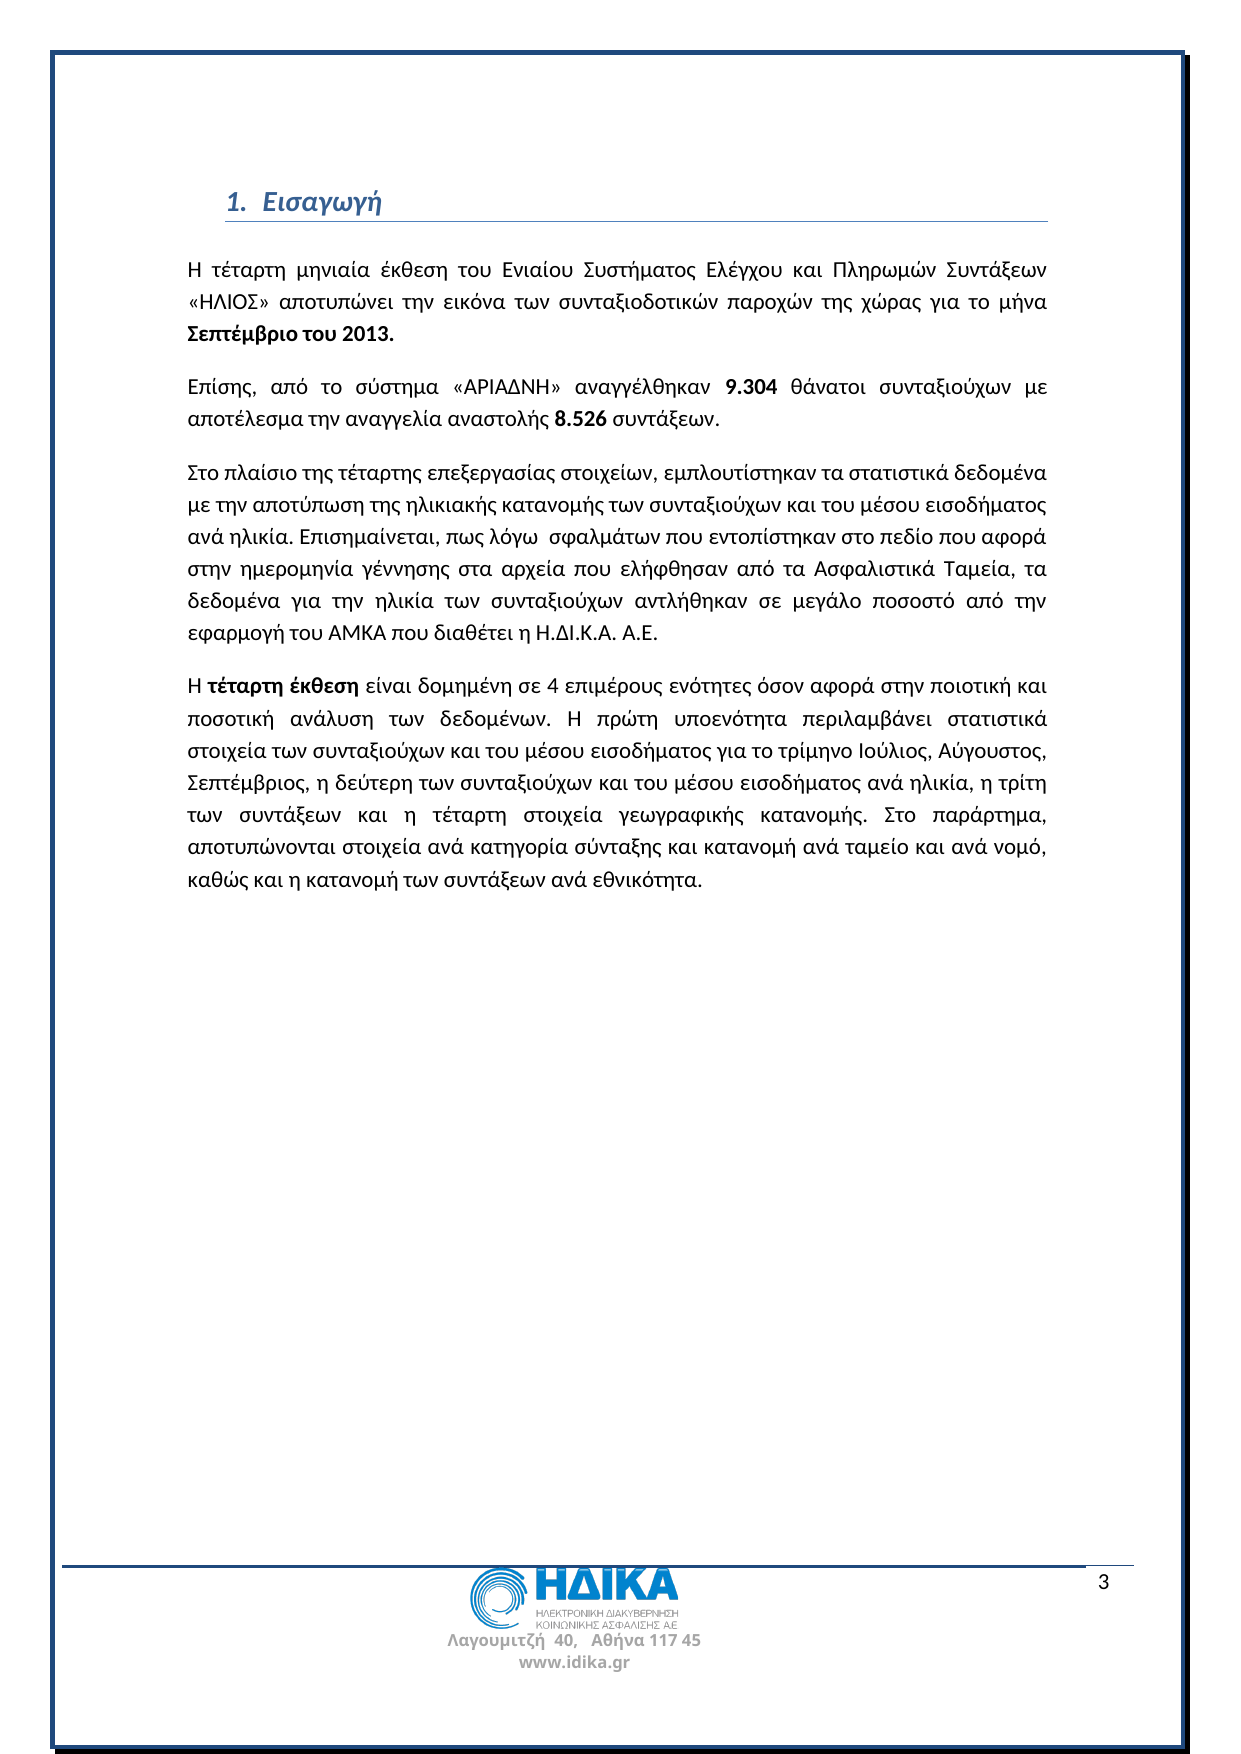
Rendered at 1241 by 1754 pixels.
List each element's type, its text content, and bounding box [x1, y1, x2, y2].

text Η τέταρτη έκθεση είναι δομημένη σε 4 επιμέρους ενότητες όσον αφορά στην ποιοτική και ποσοτική ανάλυση των δεδομένων. Η πρώτη υποενότητα περιλαμβάνει στατιστικά στοιχεία των συνταξιούχων και του μέσου εισοδήματος για το τρίμηνο Ιούλιος, Αύγουστος, Σεπτέμβριος, η δεύτερη των συνταξιούχων και του μέσου εισοδήματος ανά ηλικία, η τρίτη των συντάξεων και η τέταρτη στοιχεία γεωγραφικής κατανομής. Στο παράρτημα, αποτυπώνονται στοιχεία ανά κατηγορία σύνταξης και κατανομή ανά ταμείο και ανά νομό, καθώς και η κατανομή των συντάξεων ανά εθνικότητα. [187, 672, 1048, 893]
subtitle Εισαγωγή [225, 183, 1048, 221]
text Επίσης, από το σύστημα «ΑΡΙΑΔΝΗ» αναγγέλθηκαν 9.304 θάνατοι συνταξιούχων με αποτέλεσμα την αναγγελία αναστολής 8.526 συντάξεων. [187, 372, 1048, 433]
picture [470, 1567, 679, 1629]
text Στο πλαίσιο της τέταρτης επεξεργασίας στοιχείων, εμπλουτίστηκαν τα στατιστικά δεδομένα με την αποτύπωση της ηλικιακής κατανομής των συνταξιούχων και του μέσου εισοδήματος ανά ηλικία. Επισημαίνεται, πως λόγω σφαλμάτων που εντοπίστηκαν στο πεδίο που αφορά στην ημερομηνία γέννησης στα αρχεία που ελήφθησαν από τα Ασφαλιστικά Ταμεία, τα δεδομένα για την ηλικία των συνταξιούχων αντλήθηκαν σε μεγάλο ποσοστό από την εφαρμογή του ΑΜΚΑ που διαθέτει η Η.ΔΙ.Κ.Α. Α.Ε. [187, 458, 1048, 647]
text Η τέταρτη μηνιαία έκθεση του Ενιαίου Συστήματος Ελέγχου και Πληρωμών Συντάξεων «ΗΛΙΟΣ» αποτυπώνει την εικόνα των συνταξιοδοτικών παροχών της χώρας για το μήνα Σεπτέμβριο του 2013. [187, 255, 1048, 347]
